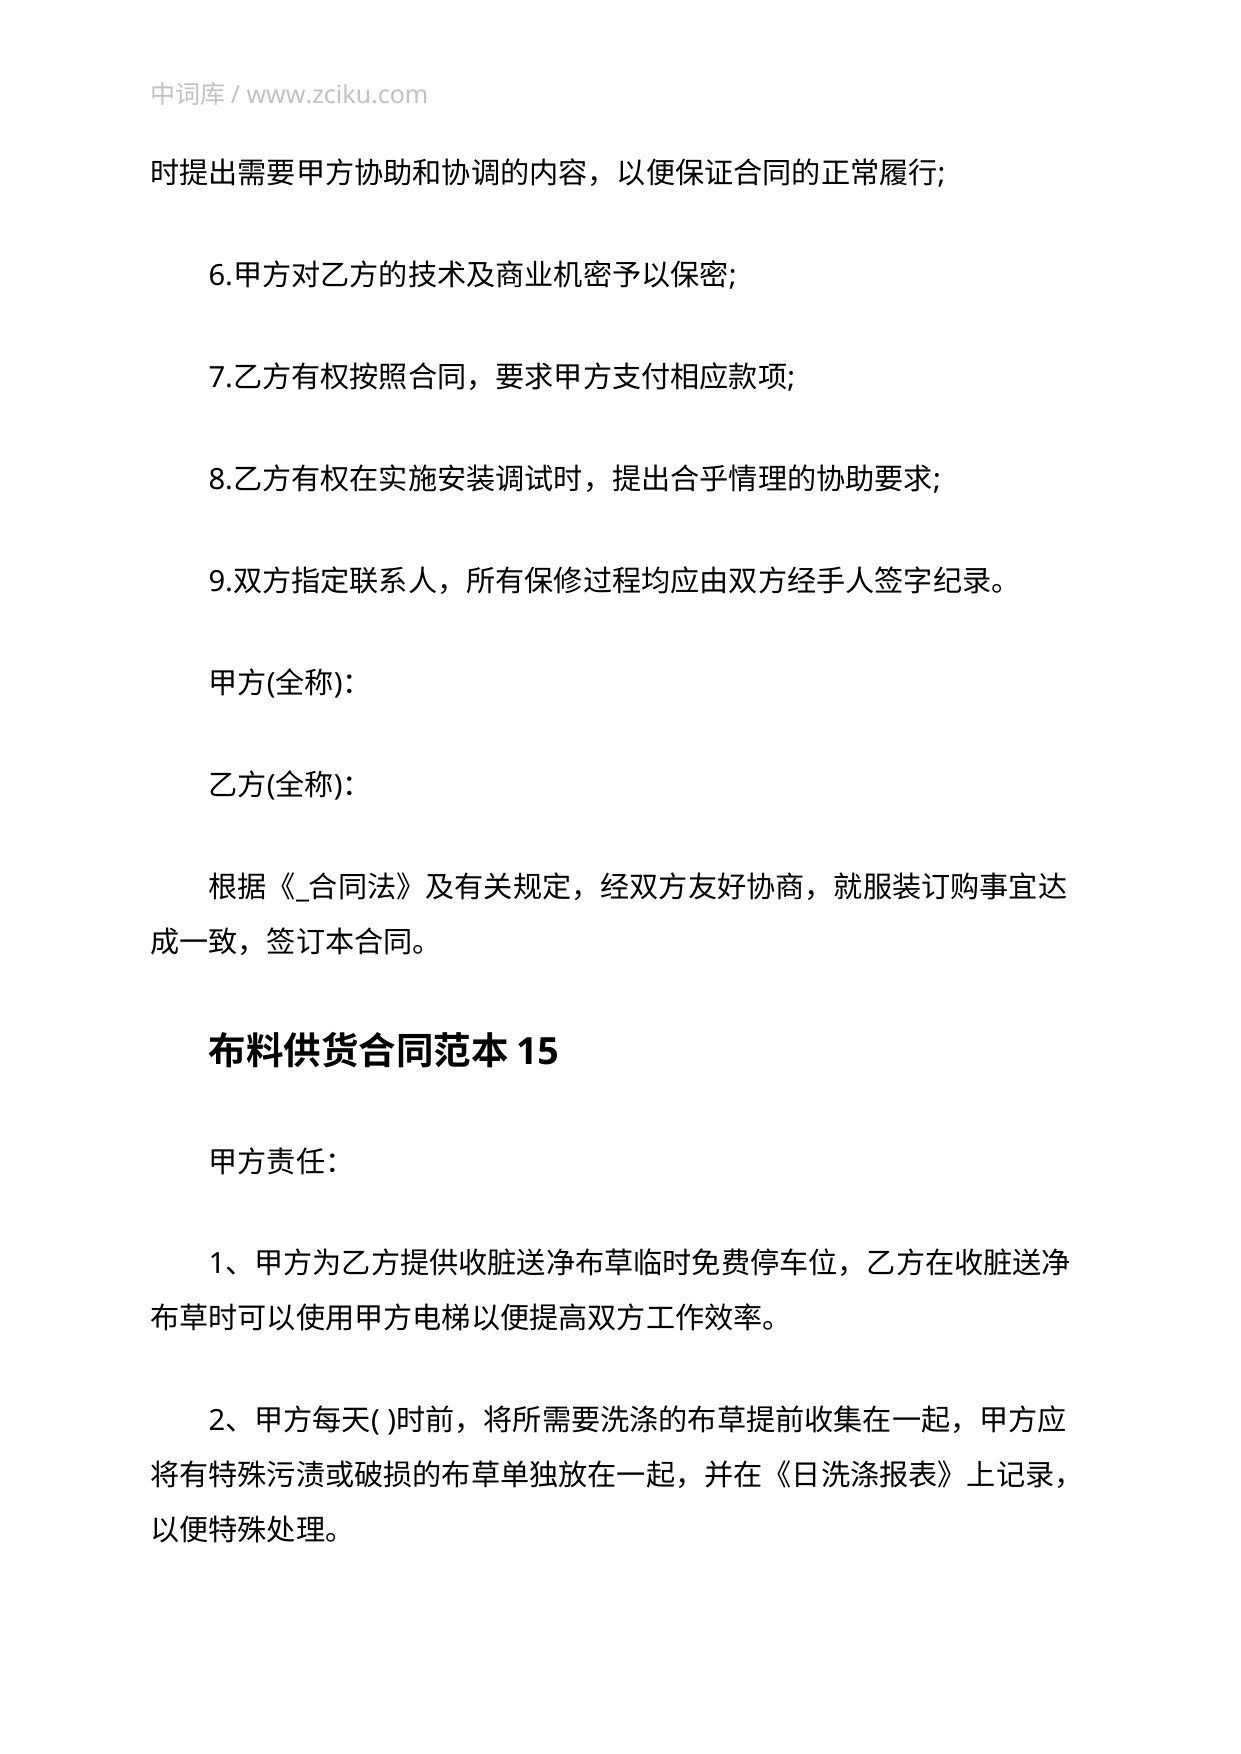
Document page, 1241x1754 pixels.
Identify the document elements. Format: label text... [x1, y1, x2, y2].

text 根据《_合同法》及有关规定，经双方友好协商，就服装订购事宜达成一致，签订本合同。 [150, 864, 1090, 961]
text 甲方(全称)： [150, 660, 1090, 702]
text 甲方责任： [150, 1138, 1090, 1181]
text 8.乙方有权在实施安装调试时，提出合乎情理的协助要求; [150, 456, 1090, 498]
text 乙方(全称)： [150, 762, 1090, 804]
text 2、甲方每天( )时前，将所需要洗涤的布草提前收集在一起，甲方应将有特殊污渍或破损的布草单独放在一起，并在《日洗涤报表》上记录，以便特殊处理。 [150, 1397, 1090, 1549]
text 1、甲方为乙方提供收脏送净布草临时免费停车位，乙方在收脏送净布草时可以使用甲方电梯以便提高双方工作效率。 [150, 1240, 1090, 1337]
text 6.甲方对乙方的技术及商业机密予以保密; [150, 252, 1090, 294]
text 布料供货合同范本15 [150, 1021, 1090, 1075]
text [150, 150, 1090, 192]
text 7.乙方有权按照合同，要求甲方支付相应款项; [150, 354, 1090, 396]
text 9.双方指定联系人，所有保修过程均应由双方经手人签字纪录。 [150, 558, 1090, 600]
